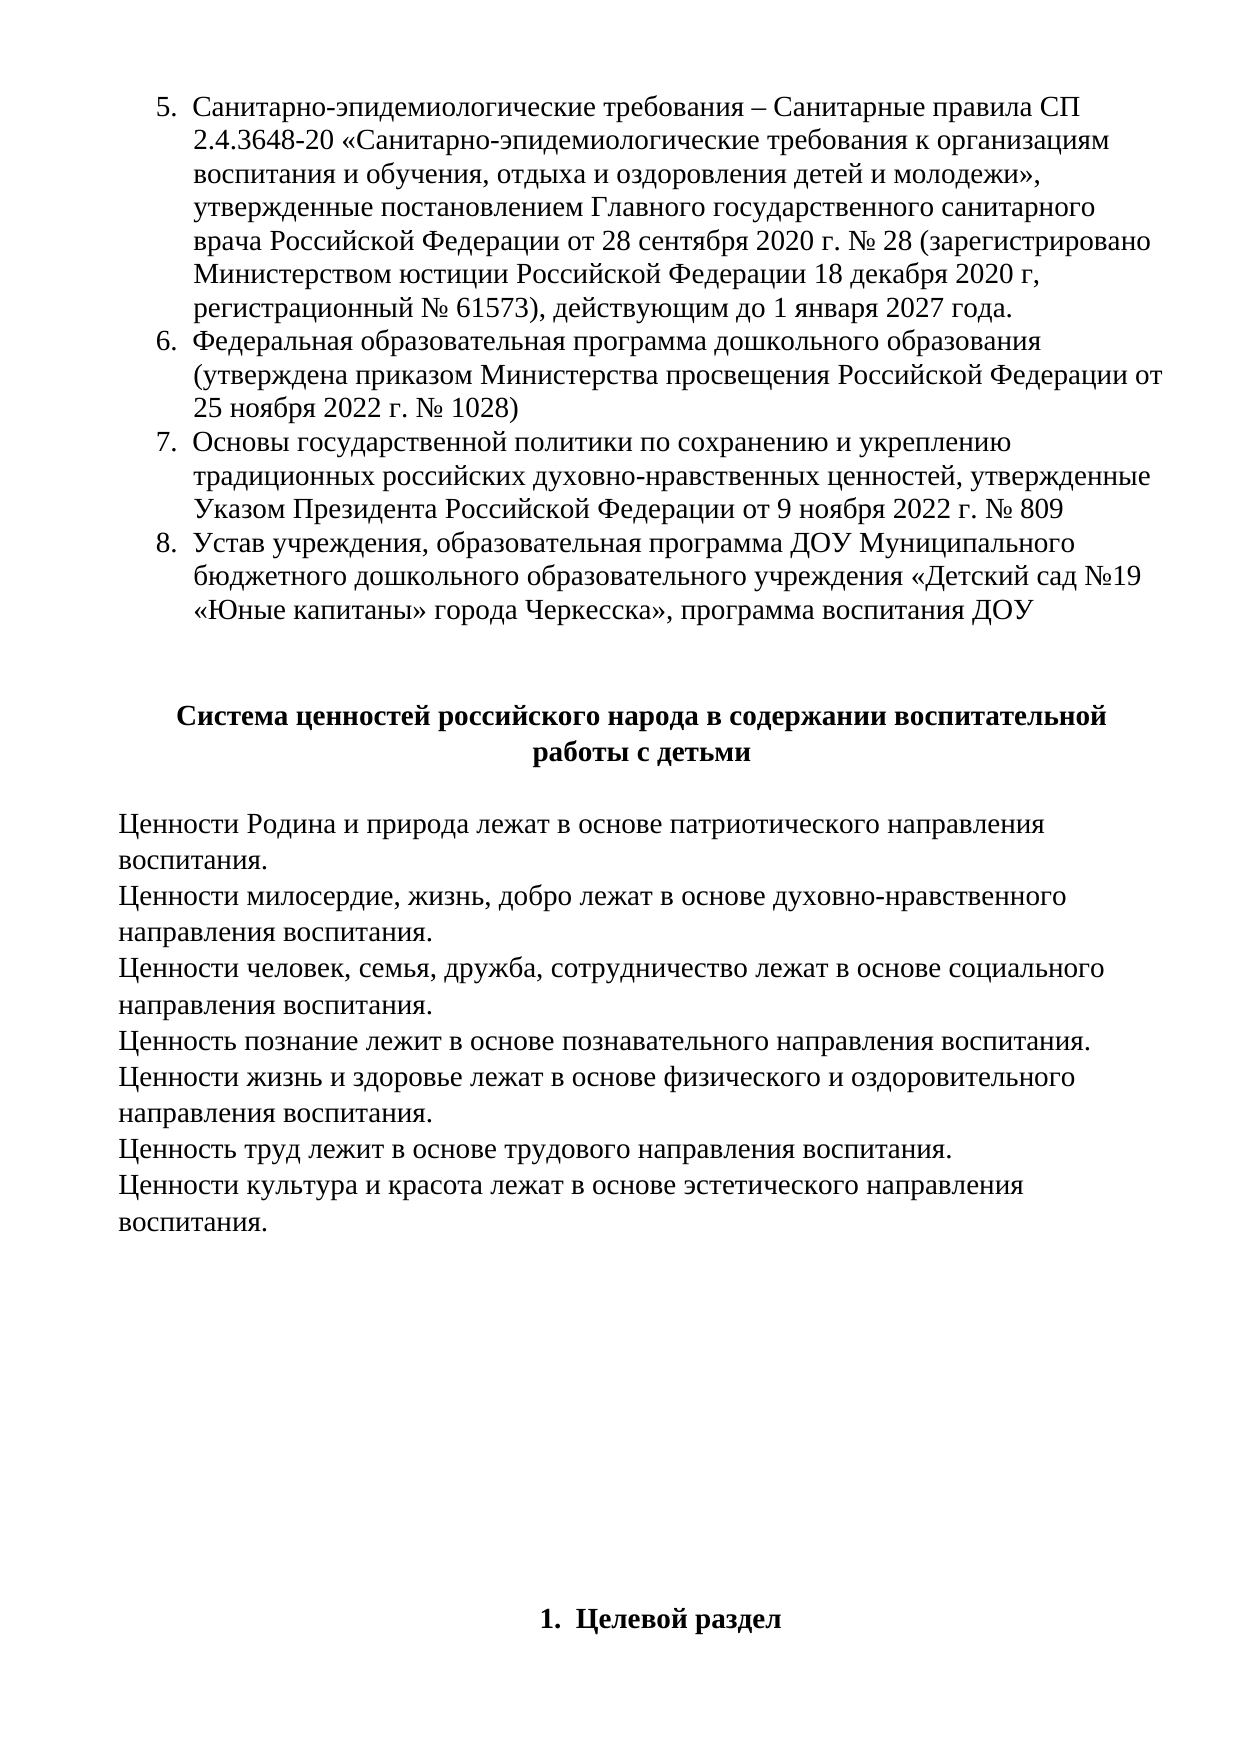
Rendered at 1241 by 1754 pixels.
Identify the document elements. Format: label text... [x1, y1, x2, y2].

list Устав учреждения, образовательная программа ДОУ Муниципального бюджетного дошкольного образовательного учреждения «Детский сад №19 «Юные капитаны» города Черкесска», программа воспитания ДОУ [156, 525, 1165, 625]
list Основы государственной политики по сохранению и укреплению традиционных российских духовно-нравственных ценностей, утвержденные Указом Президента Российской Федерации от 9 ноября 2022 г. № 809 [156, 424, 1165, 525]
text Ценности жизнь и здоровье лежат в основе физического и оздоровительного направления воспитания. [118, 1059, 1165, 1129]
text Ценности культура и красота лежат в основе эстетического направления воспитания. [118, 1167, 1165, 1237]
list Федеральная образовательная программа дошкольного образования (утверждена приказом Министерства просвещения Российской Федерации от 25 ноября 2022 г. № 1028) [156, 323, 1165, 424]
text Ценности милосердие, жизнь, добро лежат в основе духовно-нравственного направления воспитания. [118, 878, 1165, 948]
list Санитарно-эпидемиологические требования ‒ Санитарные правила СП 2.4.3648-20 «Санитарно-эпидемиологические требования к организациям воспитания и обучения, отдыха и оздоровления детей и молодежи», утвержденные постановлением Главного государственного санитарного врача Российской Федерации от 28 сентября 2020 г. № 28 (зарегистрировано Министерством юстиции Российской Федерации 18 декабря 2020 г, регистрационный № 61573), действующим до 1 января 2027 года. [156, 89, 1165, 323]
list Целевой раздел [156, 1601, 1165, 1635]
text Ценность познание лежит в основе познавательного направления воспитания. [118, 1023, 1165, 1056]
text Ценность труд лежит в основе трудового направления воспитания. [118, 1131, 1165, 1165]
text работы с детьми [118, 734, 1165, 767]
text Система ценностей российского народа в содержании воспитательной [118, 698, 1165, 731]
text Ценности Родина и природа лежат в основе патриотического направления воспитания. [118, 806, 1165, 876]
text Ценности человек, семья, дружба, сотрудничество лежат в основе социального направления воспитания. [118, 951, 1165, 1020]
